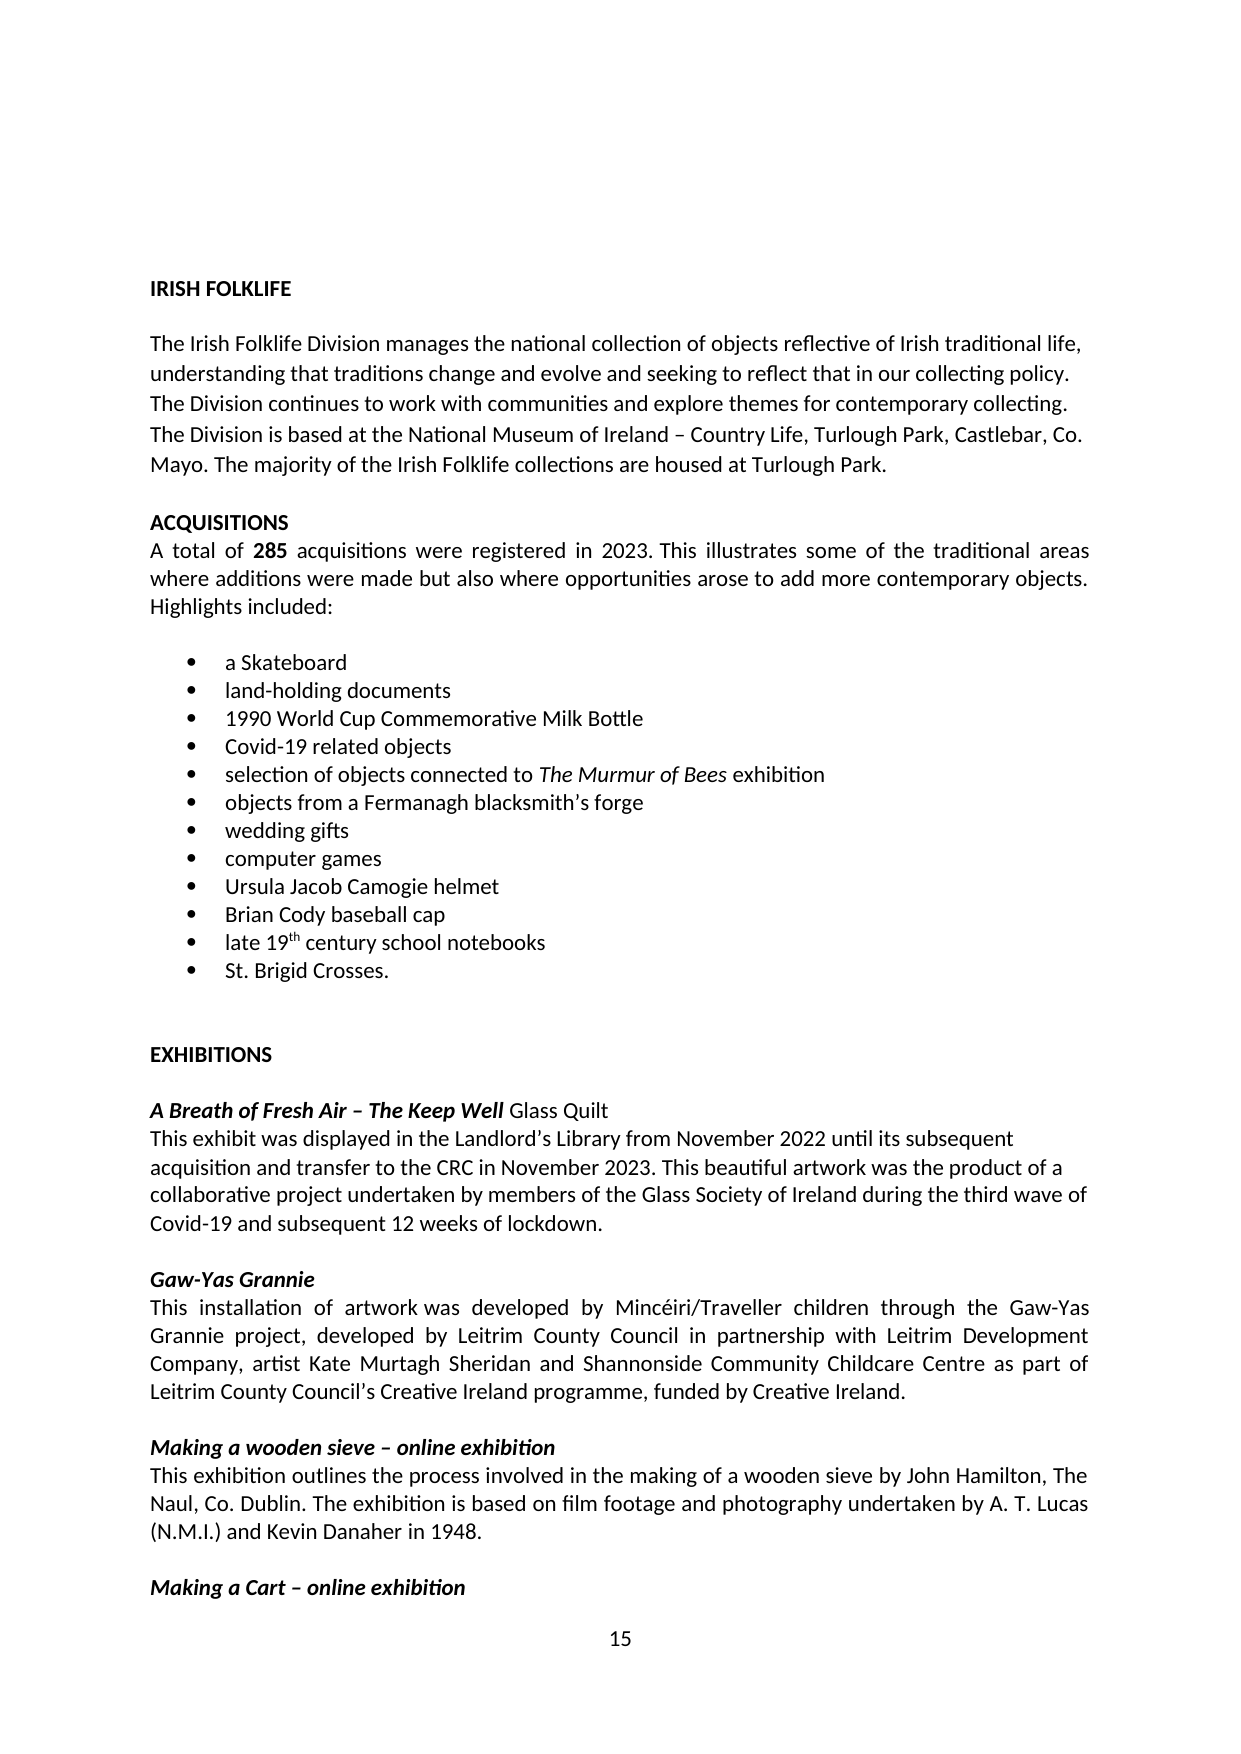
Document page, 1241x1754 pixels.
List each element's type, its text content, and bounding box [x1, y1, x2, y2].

list selection of objects connected to The Murmur of Bees exhibition [187, 760, 1090, 788]
list late 19th century school notebooks [187, 928, 1090, 956]
text This exhibit was displayed in the Landlord’s Library from November 2022 until its subsequent acquisition and transfer to the CRC in November 2023. This beautiful artwork was the product of a collaborative project undertaken by members of the Glass Society of Ireland during the third wave of Covid-19 and subsequent 12 weeks of lockdown. [150, 1124, 1090, 1237]
list computer games [187, 844, 1090, 872]
list land-holding documents [187, 676, 1090, 704]
subtitle The Irish Folklife Division manages the national collection of objects reflective of Irish traditional life, understanding that traditions change and evolve and seeking to reflect that in our collecting policy. The Division continues to work with communities and explore themes for contemporary collecting. The Division is based at the National Museum of Ireland – Country Life, Turlough Park, Castlebar, Co. Mayo. The majority of the Irish Folklife collections are housed at Turlough Park. [150, 329, 1090, 478]
subtitle IRISH FOLKLIFE [150, 274, 1090, 302]
list Covid-19 related objects [187, 732, 1090, 760]
list Brian Cody baseball cap [187, 900, 1090, 928]
text EXHIBITIONS [150, 1041, 1090, 1068]
list wedding gifts [187, 816, 1090, 844]
text A Breath of Fresh Air – The Keep Well Glass Quilt [150, 1097, 1090, 1124]
text Gaw-Yas Grannie [150, 1265, 1090, 1293]
text A total of 285 acquisitions were registered in 2023. This illustrates some of the traditional areas where additions were made but also where opportunities arose to add more contemporary objects. Highlights included: [150, 536, 1090, 620]
text This exhibition outlines the process involved in the making of a wooden sieve by John Hamilton, The Naul, Co. Dublin. The exhibition is based on film footage and photography undertaken by A. T. Lucas (N.M.I.) and Kevin Danaher in 1948. [150, 1461, 1090, 1545]
list a Skateboard [187, 648, 1090, 676]
text ACQUISITIONS [150, 508, 1090, 536]
list Ursula Jacob Camogie helmet [187, 872, 1090, 900]
list 1990 World Cup Commemorative Milk Bottle [187, 704, 1090, 732]
text Making a wooden sieve – online exhibition [150, 1433, 1090, 1461]
text This installation of artwork was developed by Mincéiri/Traveller children through the Gaw-Yas Grannie project, developed by Leitrim County Council in partnership with Leitrim Development Company, artist Kate Murtagh Sheridan and Shannonside Community Childcare Centre as part of Leitrim County Council’s Creative Ireland programme, funded by Creative Ireland. [150, 1293, 1090, 1405]
list St. Brigid Crosses. [187, 956, 1090, 984]
text Making a Cart – online exhibition [150, 1573, 1090, 1601]
list objects from a Fermanagh blacksmith’s forge [187, 788, 1090, 816]
